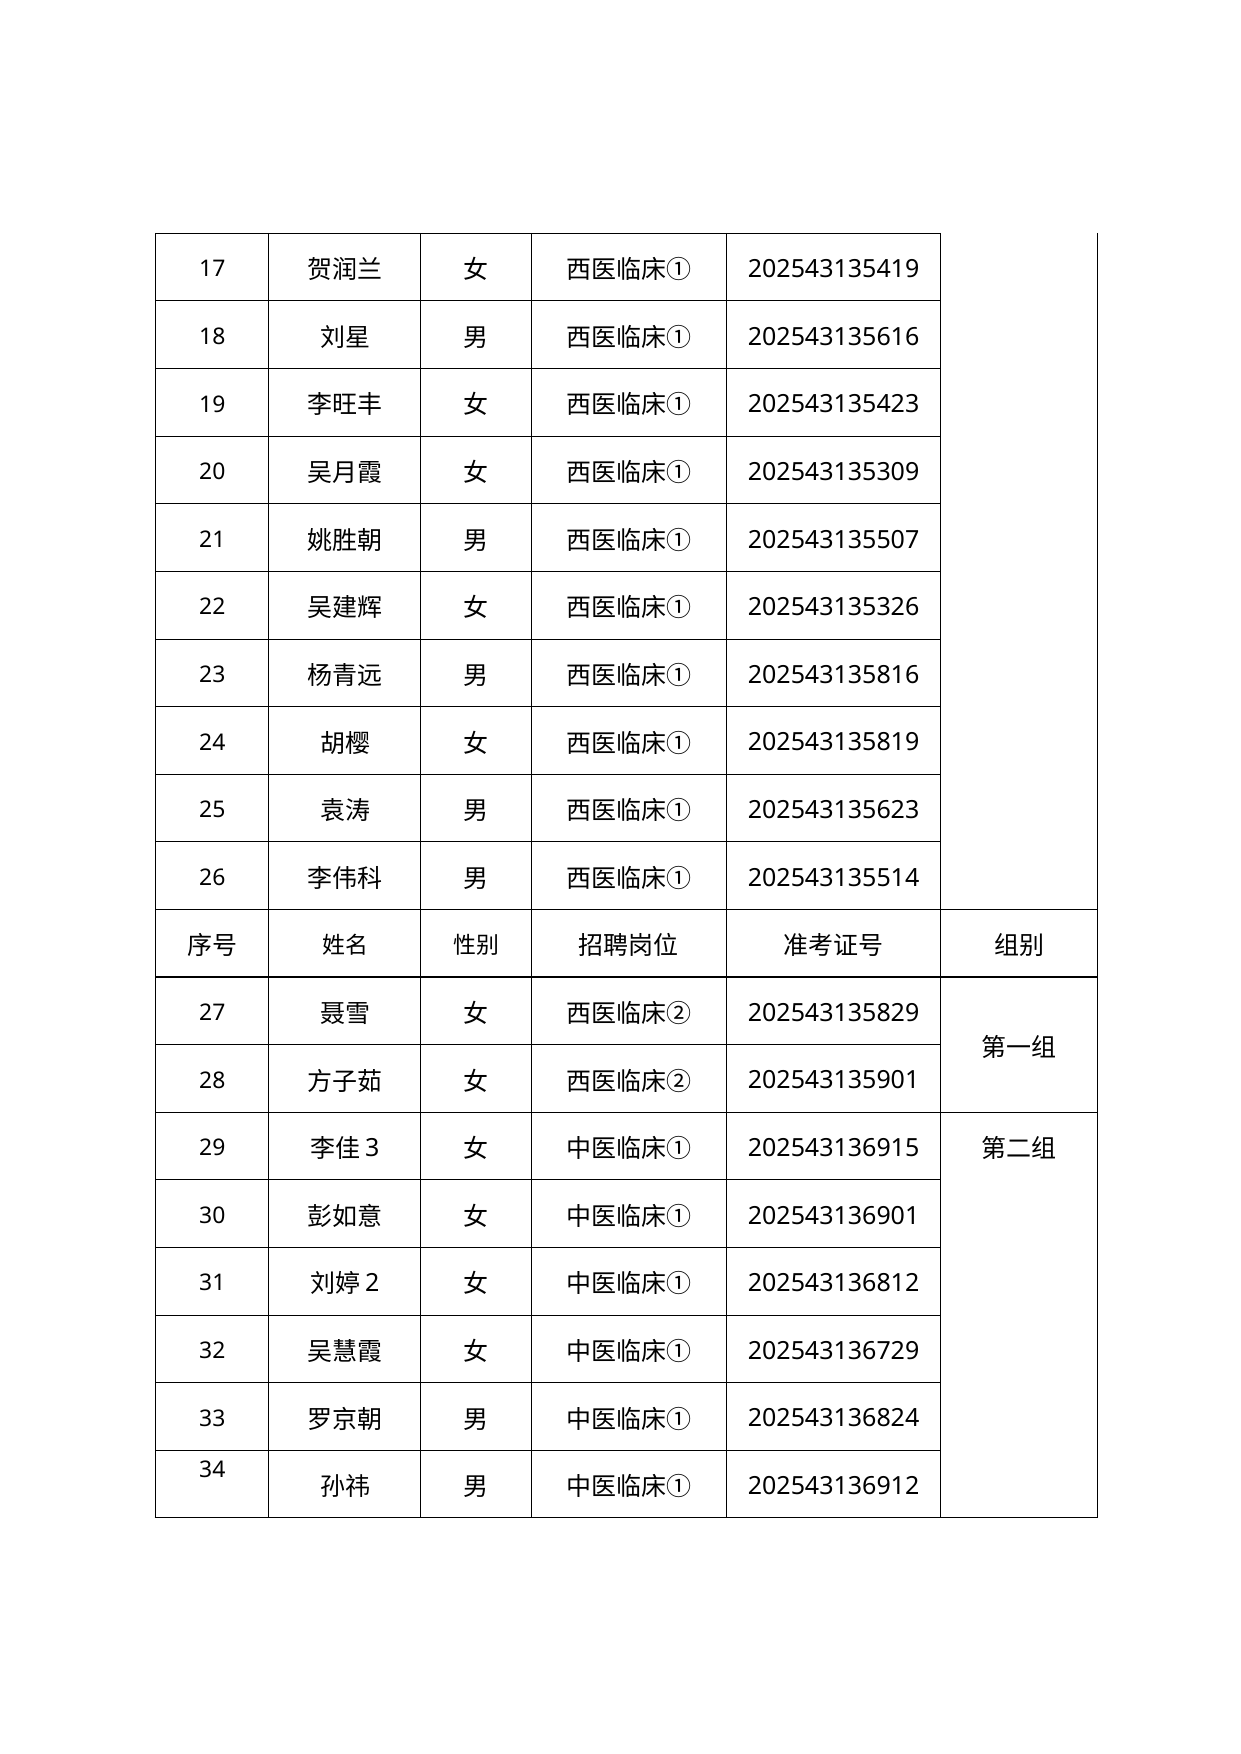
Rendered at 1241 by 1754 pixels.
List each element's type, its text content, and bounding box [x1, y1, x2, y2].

table_cell 202543136901 [727, 1180, 940, 1247]
table_cell 李旺丰 [269, 369, 420, 436]
table_cell 吴月霞 [269, 437, 420, 503]
table_cell 24 [156, 707, 268, 774]
table_cell 202543135419 [727, 234, 940, 300]
table_cell 202543135901 [727, 1045, 940, 1112]
table_cell 30 [156, 1180, 268, 1247]
table_cell 性别 [421, 910, 531, 976]
table_cell 202543136915 [727, 1113, 940, 1179]
table_cell 罗京朝 [269, 1383, 420, 1450]
table_cell 202543136824 [727, 1383, 940, 1450]
table_cell 西医临床① [532, 842, 726, 909]
table_cell 彭如意 [269, 1180, 420, 1247]
table_cell 杨青远 [269, 640, 420, 706]
table_cell 胡樱 [269, 707, 420, 774]
table_cell 西医临床① [532, 775, 726, 841]
table_cell 序号 [156, 910, 268, 976]
table_cell 男 [421, 1451, 531, 1517]
table_cell 方子茹 [269, 1045, 420, 1112]
table_cell 聂雪 [269, 978, 420, 1044]
table_cell 男 [421, 301, 531, 368]
table_cell 女 [421, 1045, 531, 1112]
table_cell 女 [421, 437, 531, 503]
table_cell 202543135816 [727, 640, 940, 706]
table_cell 21 [156, 504, 268, 571]
table_cell 西医临床① [532, 504, 726, 571]
table_cell 男 [421, 1383, 531, 1450]
table_cell 男 [421, 640, 531, 706]
table_cell 31 [156, 1248, 268, 1314]
table_cell 18 [156, 301, 268, 368]
table_cell 202543135829 [727, 978, 940, 1044]
table_cell 202543136729 [727, 1316, 940, 1382]
table_cell 中医临床① [532, 1451, 726, 1517]
table_cell 27 [156, 978, 268, 1044]
table_cell 西医临床① [532, 572, 726, 638]
table_cell 李伟科 [269, 842, 420, 909]
table_cell 姓名 [269, 910, 420, 976]
table_cell 女 [421, 369, 531, 436]
table_cell 刘星 [269, 301, 420, 368]
table_cell 202543135623 [727, 775, 940, 841]
table_cell 刘婷2 [269, 1248, 420, 1314]
table_cell 202543136912 [727, 1451, 940, 1517]
table_cell 西医临床① [532, 707, 726, 774]
table_cell 19 [156, 369, 268, 436]
table_cell 202543135819 [727, 707, 940, 774]
table_cell 西医临床① [532, 234, 726, 300]
table_cell 中医临床① [532, 1180, 726, 1247]
table_cell 第二组 [941, 1113, 1097, 1517]
table_cell 西医临床① [532, 437, 726, 503]
table_cell 组别 [941, 910, 1097, 976]
table_cell 29 [156, 1113, 268, 1179]
table_cell 中医临床① [532, 1113, 726, 1179]
table_cell 33 [156, 1383, 268, 1450]
table_cell 西医临床② [532, 978, 726, 1044]
table_cell 中医临床① [532, 1316, 726, 1382]
table_cell 男 [421, 504, 531, 571]
table_cell 202543135326 [727, 572, 940, 638]
table_cell 西医临床① [532, 301, 726, 368]
table_cell 25 [156, 775, 268, 841]
table_cell 女 [421, 234, 531, 300]
table_cell 西医临床① [532, 369, 726, 436]
table_cell 22 [156, 572, 268, 638]
table_cell 男 [421, 842, 531, 909]
table_cell 202543136812 [727, 1248, 940, 1314]
table_cell 招聘岗位 [532, 910, 726, 976]
table_cell 李佳3 [269, 1113, 420, 1179]
table_cell 202543135514 [727, 842, 940, 909]
table_cell 女 [421, 978, 531, 1044]
table_cell 吴慧霞 [269, 1316, 420, 1382]
table_cell 202543135616 [727, 301, 940, 368]
table_cell 中医临床① [532, 1248, 726, 1314]
table_cell 女 [421, 707, 531, 774]
table_cell 女 [421, 1180, 531, 1247]
table_cell 28 [156, 1045, 268, 1112]
table_cell 男 [421, 775, 531, 841]
table_cell 贺润兰 [269, 234, 420, 300]
table_cell 女 [421, 1248, 531, 1314]
table_cell 26 [156, 842, 268, 909]
table_cell 202543135309 [727, 437, 940, 503]
table_cell 17 [156, 234, 268, 300]
table_cell 西医临床① [532, 640, 726, 706]
table_cell 吴建辉 [269, 572, 420, 638]
table_cell 女 [421, 1113, 531, 1179]
table_cell 西医临床② [532, 1045, 726, 1112]
table_cell 中医临床① [532, 1383, 726, 1450]
table_cell 23 [156, 640, 268, 706]
table_cell 202543135423 [727, 369, 940, 436]
table_cell 32 [156, 1316, 268, 1382]
table_cell 准考证号 [727, 910, 940, 976]
table_cell 202543135507 [727, 504, 940, 571]
table_cell 34 [156, 1451, 268, 1517]
table_cell 第一组 [941, 978, 1097, 1112]
table_cell 女 [421, 572, 531, 638]
table_cell 孙祎 [269, 1451, 420, 1517]
table_cell 20 [156, 437, 268, 503]
table_cell 姚胜朝 [269, 504, 420, 571]
table_cell 女 [421, 1316, 531, 1382]
table_cell 袁涛 [269, 775, 420, 841]
